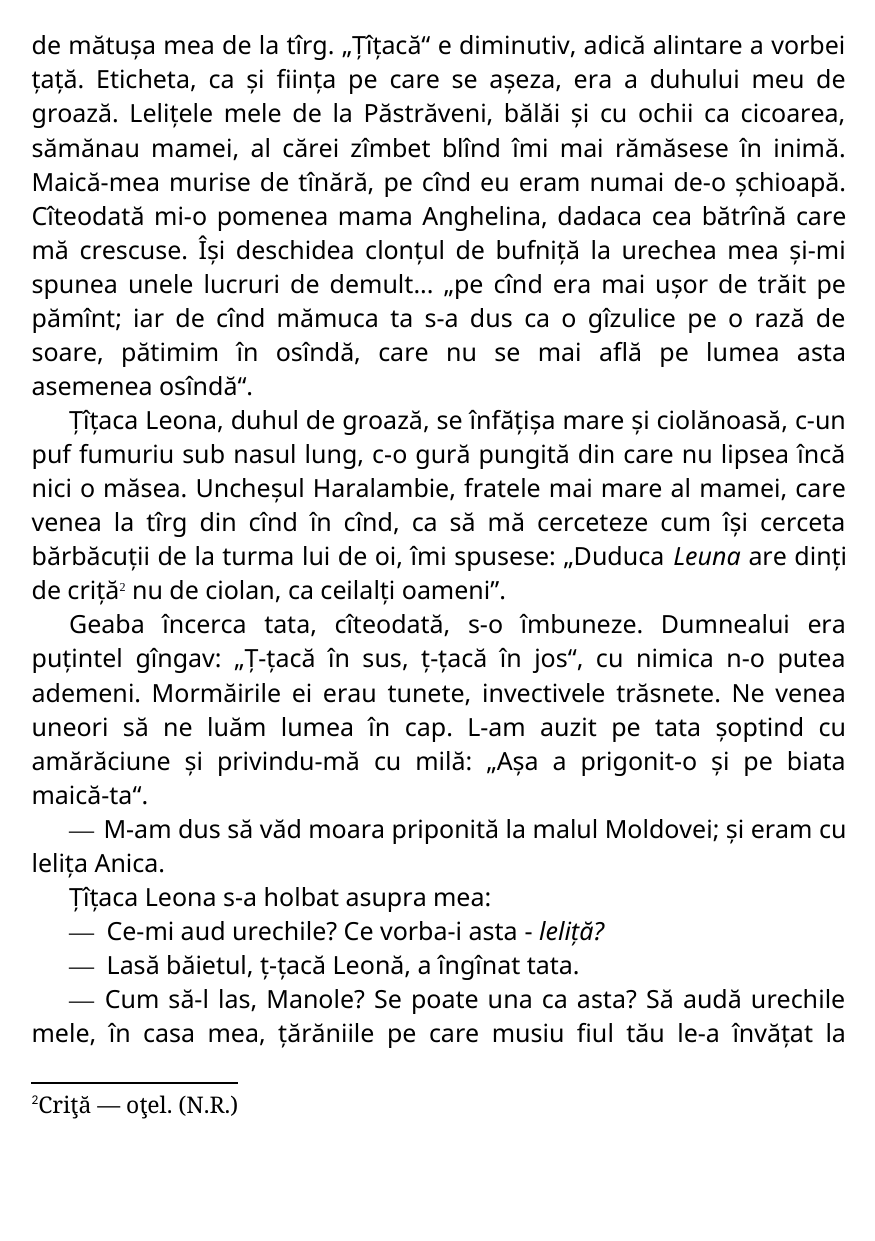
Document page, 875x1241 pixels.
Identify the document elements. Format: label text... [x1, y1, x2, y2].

list Ce-mi aud urechile? Ce vorba-i asta - leliţă? [31, 914, 847, 948]
list Lasă băietul, ţ-ţacă Leonă, a îngînat tata. [31, 948, 847, 982]
text Ţîţaca Leona s-a holbat asupra mea: [31, 879, 847, 914]
list M-am dus să văd moara priponită la malul Moldovei; şi eram cu leliţa Anica. [31, 811, 847, 879]
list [31, 982, 847, 1050]
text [31, 28, 847, 403]
text Geaba încerca tata, cîteodată, s-o îmbuneze. Dumnealui era puţintel gîngav: „Ţ-ţacă în sus, ţ-ţacă în jos“, cu nimica n-o putea ademeni. Mormăirile ei erau tunete, invectivele trăsnete. Ne venea uneori să ne luăm lumea în cap. L-am auzit pe tata şoptind cu amărăciune şi privindu-mă cu milă: „Aşa a prigonit-o şi pe biata maică-ta“. [31, 607, 847, 811]
text Ţîţaca Leona, duhul de groază, se înfăţişa mare şi ciolănoasă, c-un puf fumuriu sub nasul lung, c-o gură pungită din care nu lipsea încă nici o măsea. Uncheşul Haralambie, fratele mai mare al mamei, care venea la tîrg din cînd în cînd, ca să mă cerceteze cum îşi cerceta bărbăcuţii de la turma lui de oi, îmi spusese: „Duduca Leuna are dinţi de criţă nu de ciolan, ca ceilalţi oameni”. [31, 403, 847, 607]
